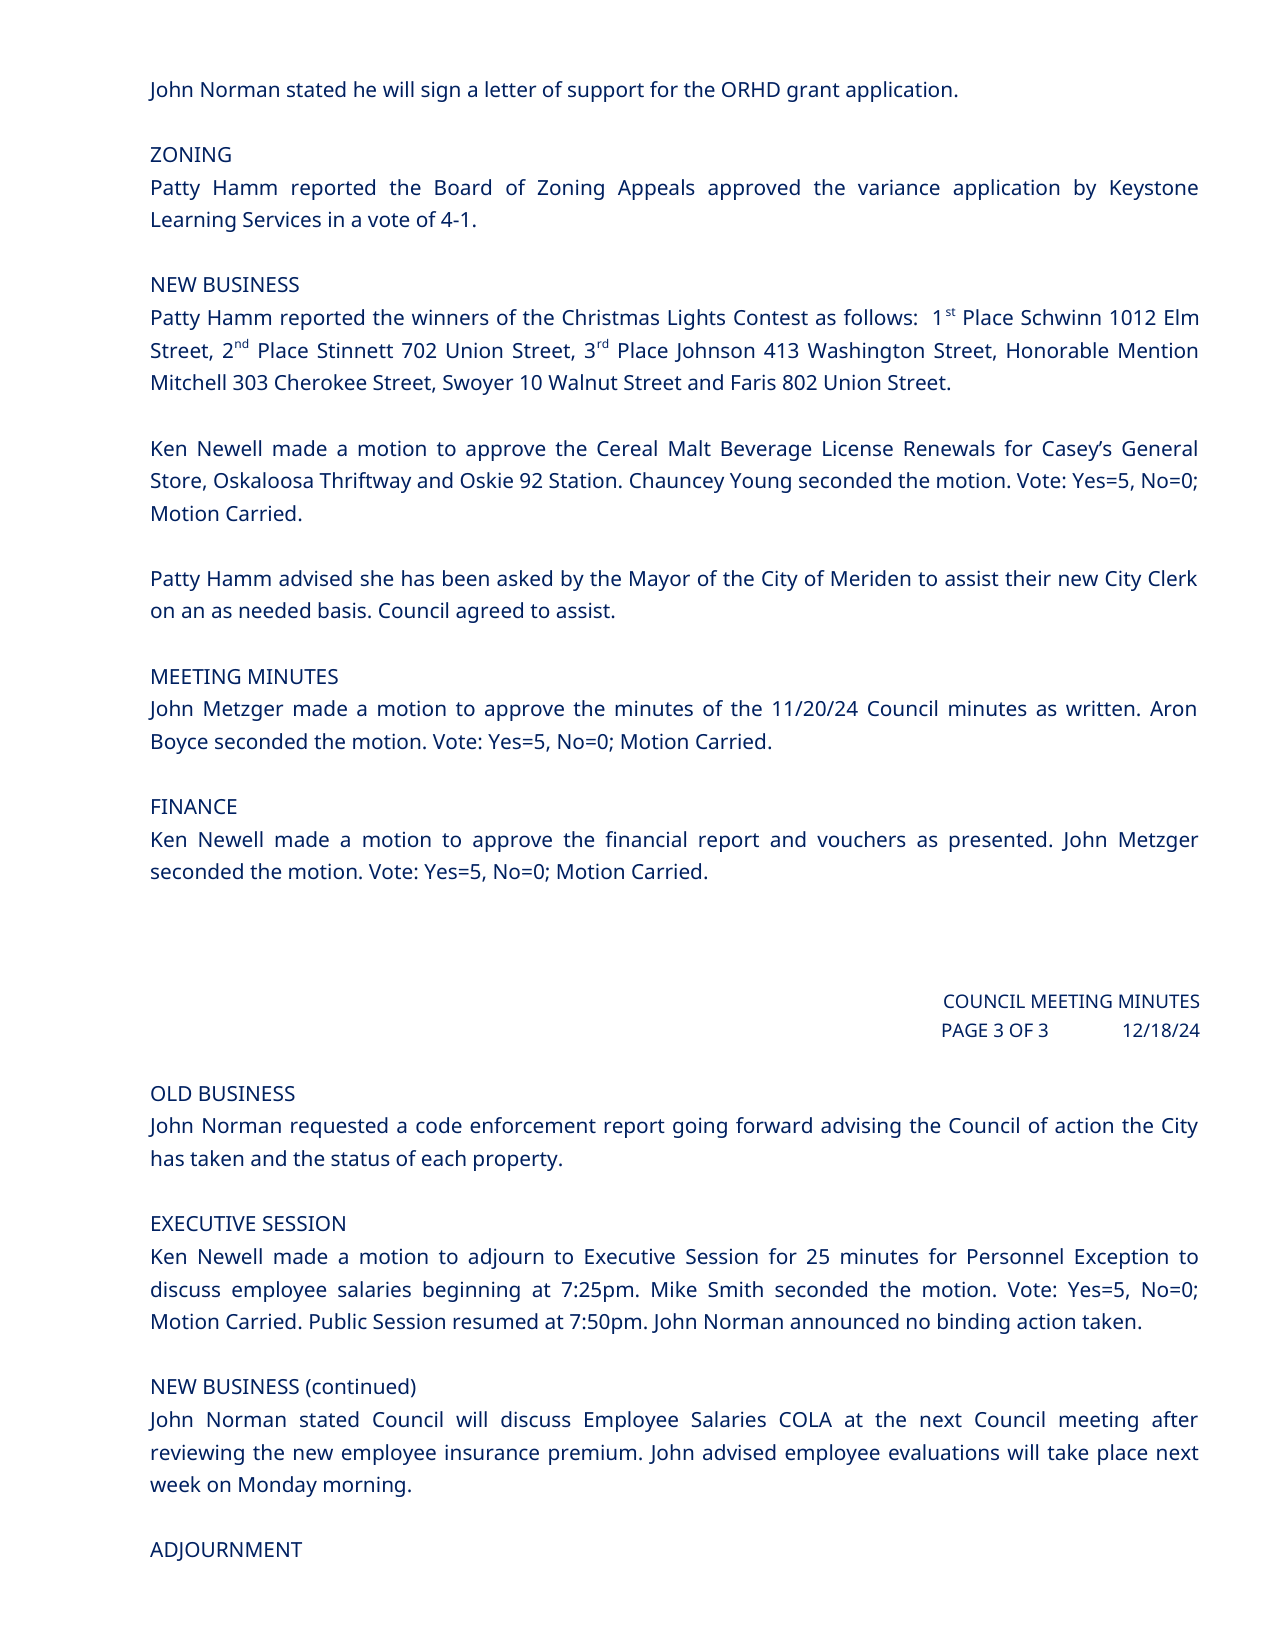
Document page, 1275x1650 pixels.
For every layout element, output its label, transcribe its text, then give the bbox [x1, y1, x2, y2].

text Ken Newell made a motion to approve the financial report and vouchers as presented. John Metzger seconded the motion. Vote: Yes=5, No=0; Motion Carried. [150, 825, 1200, 886]
text John Metzger made a motion to approve the minutes of the 11/20/24 Council minutes as written. Aron Boyce seconded the motion. Vote: Yes=5, No=0; Motion Carried. [150, 694, 1200, 756]
text Patty Hamm reported the winners of the Christmas Lights Contest as follows: 1st Place Schwinn 1012 Elm Street, 2nd Place Stinnett 702 Union Street, 3rd Place Johnson 413 Washington Street, Honorable Mention Mitchell 303 Cherokee Street, Swoyer 10 Walnut Street and Faris 802 Union Street. [150, 303, 1200, 397]
text EXECUTIVE SESSION [150, 1209, 1200, 1238]
text MEETING MINUTES [150, 662, 1200, 690]
text Patty Hamm advised she has been asked by the Mayor of the City of Meriden to assist their new City Clerk on an as needed basis. Council agreed to assist. [150, 564, 1200, 625]
text John Norman requested a code enforcement report going forward advising the Council of action the City has taken and the status of each property. [150, 1112, 1200, 1173]
text ZONING [150, 140, 1200, 169]
text PAGE 3 OF 3 12/18/24 [150, 1017, 1200, 1043]
text Ken Newell made a motion to adjourn to Executive Session for 25 minutes for Personnel Exception to discuss employee salaries beginning at 7:25pm. Mike Smith seconded the motion. Vote: Yes=5, No=0; Motion Carried. Public Session resumed at 7:50pm. John Norman announced no binding action taken. [150, 1242, 1200, 1336]
text ADJOURNMENT [150, 1536, 1200, 1564]
text OLD BUSINESS [150, 1079, 1200, 1107]
text COUNCIL MEETING MINUTES [150, 988, 1200, 1013]
text NEW BUSINESS (continued) [150, 1372, 1200, 1401]
text NEW BUSINESS [150, 271, 1200, 299]
text FINANCE [150, 792, 1200, 821]
text Ken Newell made a motion to approve the Cereal Malt Beverage License Renewals for Casey’s General Store, Oskaloosa Thriftway and Oskie 92 Station. Chauncey Young seconded the motion. Vote: Yes=5, No=0; Motion Carried. [150, 434, 1200, 527]
text John Norman stated he will sign a letter of support for the ORHD grant application. [150, 75, 1200, 103]
text John Norman stated Council will discuss Employee Salaries COLA at the next Council meeting after reviewing the new employee insurance premium. John advised employee evaluations will take place next week on Monday morning. [150, 1405, 1200, 1499]
text Patty Hamm reported the Board of Zoning Appeals approved the variance application by Keystone Learning Services in a vote of 4-1. [150, 173, 1200, 234]
